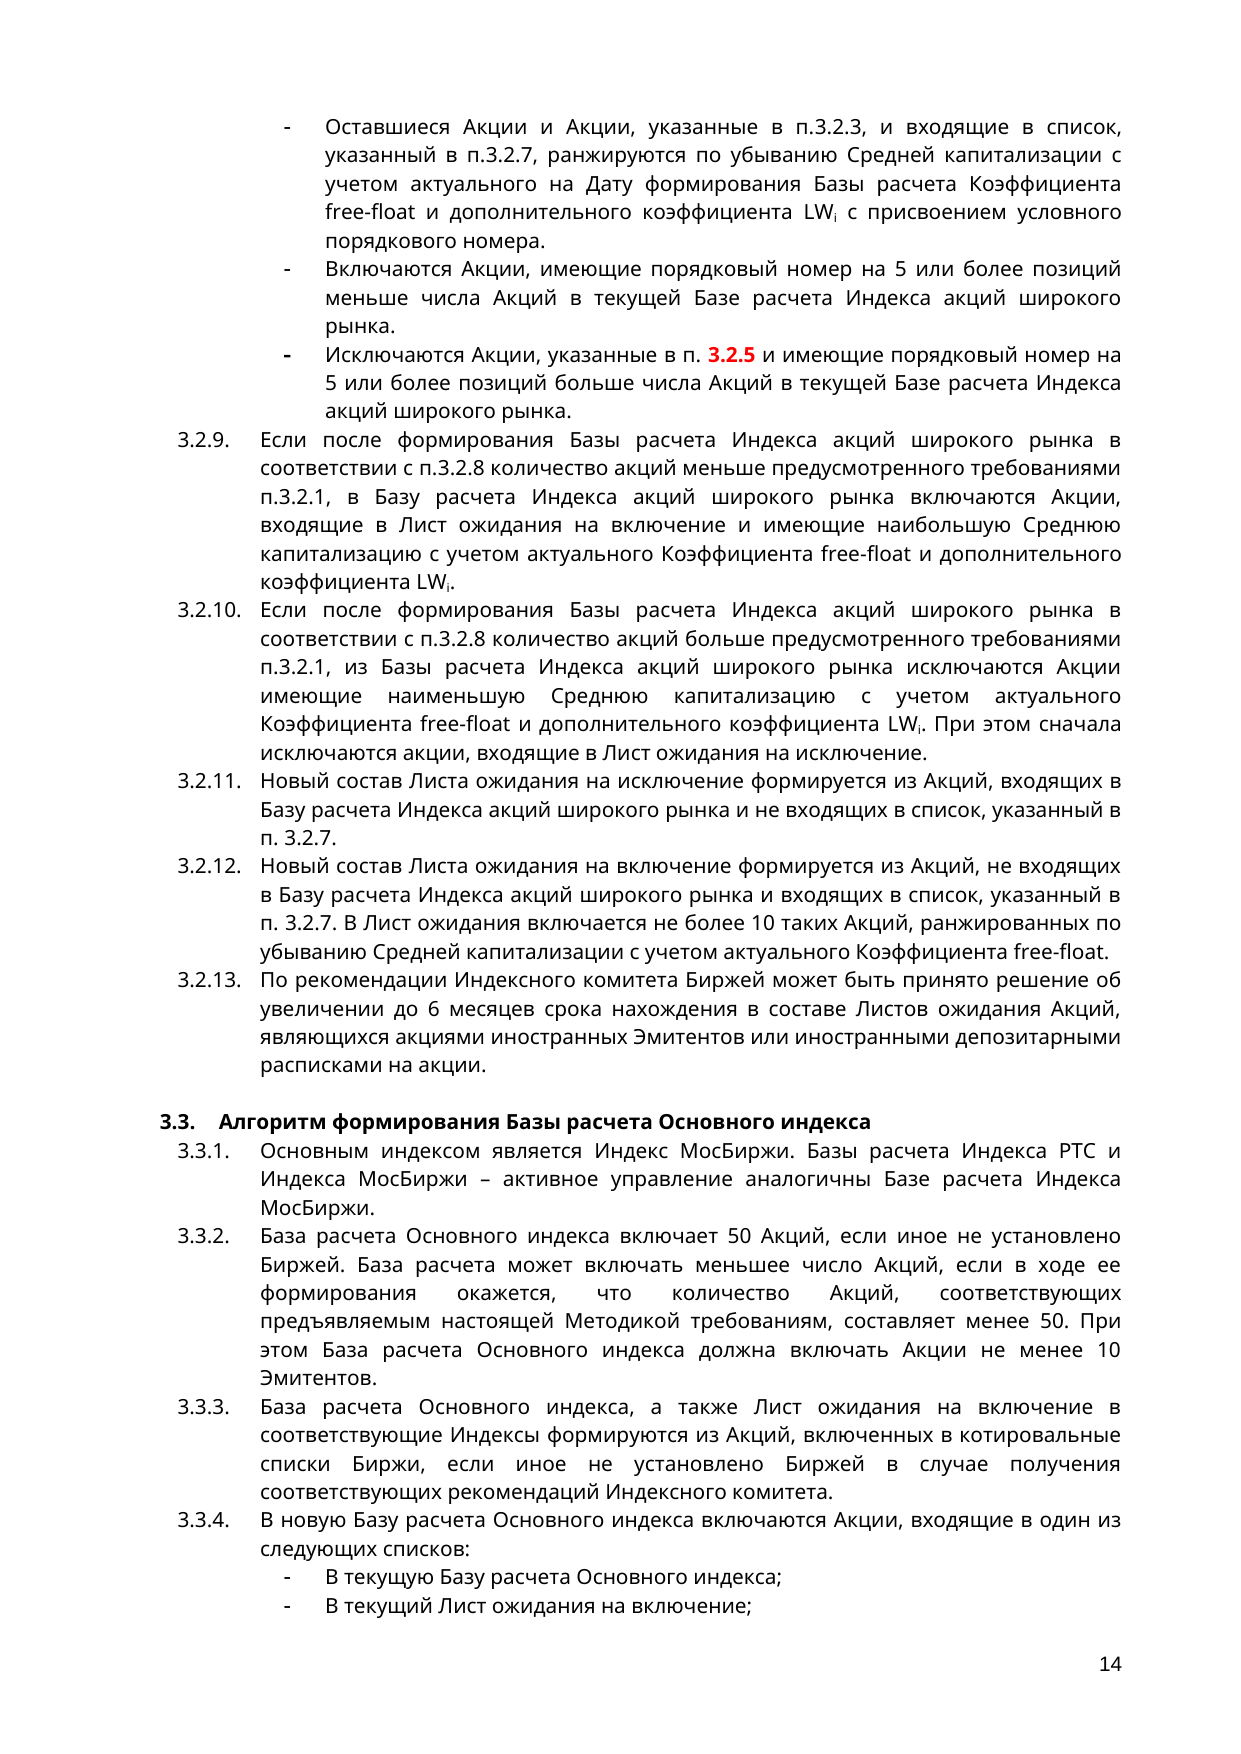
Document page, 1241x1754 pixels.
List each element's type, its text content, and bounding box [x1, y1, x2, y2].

text В текущий Лист ожидания на включение; [283, 1591, 1122, 1619]
text Если после формирования Базы расчета Индекса акций широкого рынка в соответствии с п.3.2.8 количество акций больше предусмотренного требованиями п.3.2.1, из Базы расчета Индекса акций широкого рынка исключаются Акции имеющие наименьшую Среднюю капитализацию с учетом актуального Коэффициента free-float и дополнительного коэффициента LWi. При этом сначала исключаются акции, входящие в Лист ожидания на исключение. [177, 596, 1122, 766]
text По рекомендации Индексного комитета Биржей может быть принято решение об увеличении до 6 месяцев срока нахождения в составе Листов ожидания Акций, являющихся акциями иностранных Эмитентов или иностранными депозитарными расписками на акции. [177, 965, 1122, 1079]
text Основным индексом является Индекс МосБиржи. Базы расчета Индекса РТС и Индекса МосБиржи – активное управление аналогичны Базе расчета Индекса МосБиржи. [177, 1136, 1122, 1221]
text База расчета Основного индекса включает 50 Акций, если иное не установлено Биржей. База расчета может включать меньшее число Акций, если в ходе ее формирования окажется, что количество Акций, соответствующих предъявляемым настоящей Методикой требованиям, составляет менее 50. При этом База расчета Основного индекса должна включать Акции не менее 10 Эмитентов. [177, 1221, 1122, 1392]
text Новый состав Листа ожидания на включение формируется из Акций, не входящих в Базу расчета Индекса акций широкого рынка и входящих в список, указанный в п. 3.2.7. В Лист ожидания включается не более 10 таких Акций, ранжированных по убыванию Средней капитализации с учетом актуального Коэффициента free-float. [177, 852, 1122, 965]
text Оставшиеся Акции и Акции, указанные в п.3.2.3, и входящие в список, указанный в п.3.2.7, ранжируются по убыванию Средней капитализации с учетом актуального на Дату формирования Базы расчета Коэффициента free-float и дополнительного коэффициента LWi с присвоением условного порядкового номера. [283, 112, 1122, 254]
title Алгоритм формирования Базы расчета Основного индекса [159, 1107, 1122, 1136]
text В новую Базу расчета Основного индекса включаются Акции, входящие в один из следующих списков: [177, 1506, 1122, 1562]
text Исключаются Акции, указанные в п. 3.2.5 и имеющие порядковый номер на 5 или более позиций больше числа Акций в текущей Базе расчета Индекса акций широкого рынка. [283, 340, 1122, 425]
text База расчета Основного индекса, а также Лист ожидания на включение в соответствующие Индексы формируются из Акций, включенных в котировальные списки Биржи, если иное не установлено Биржей в случае получения соответствующих рекомендаций Индексного комитета. [177, 1392, 1122, 1506]
text Если после формирования Базы расчета Индекса акций широкого рынка в соответствии с п.3.2.8 количество акций меньше предусмотренного требованиями п.3.2.1, в Базу расчета Индекса акций широкого рынка включаются Акции, входящие в Лист ожидания на включение и имеющие наибольшую Среднюю капитализацию с учетом актуального Коэффициента free-float и дополнительного коэффициента LWi. [177, 425, 1122, 596]
text Включаются Акции, имеющие порядковый номер на 5 или более позиций меньше числа Акций в текущей Базе расчета Индекса акций широкого рынка. [283, 254, 1122, 340]
text В текущую Базу расчета Основного индекса; [283, 1562, 1122, 1591]
text Новый состав Листа ожидания на исключение формируется из Акций, входящих в Базу расчета Индекса акций широкого рынка и не входящих в список, указанный в п. 3.2.7. [177, 766, 1122, 852]
